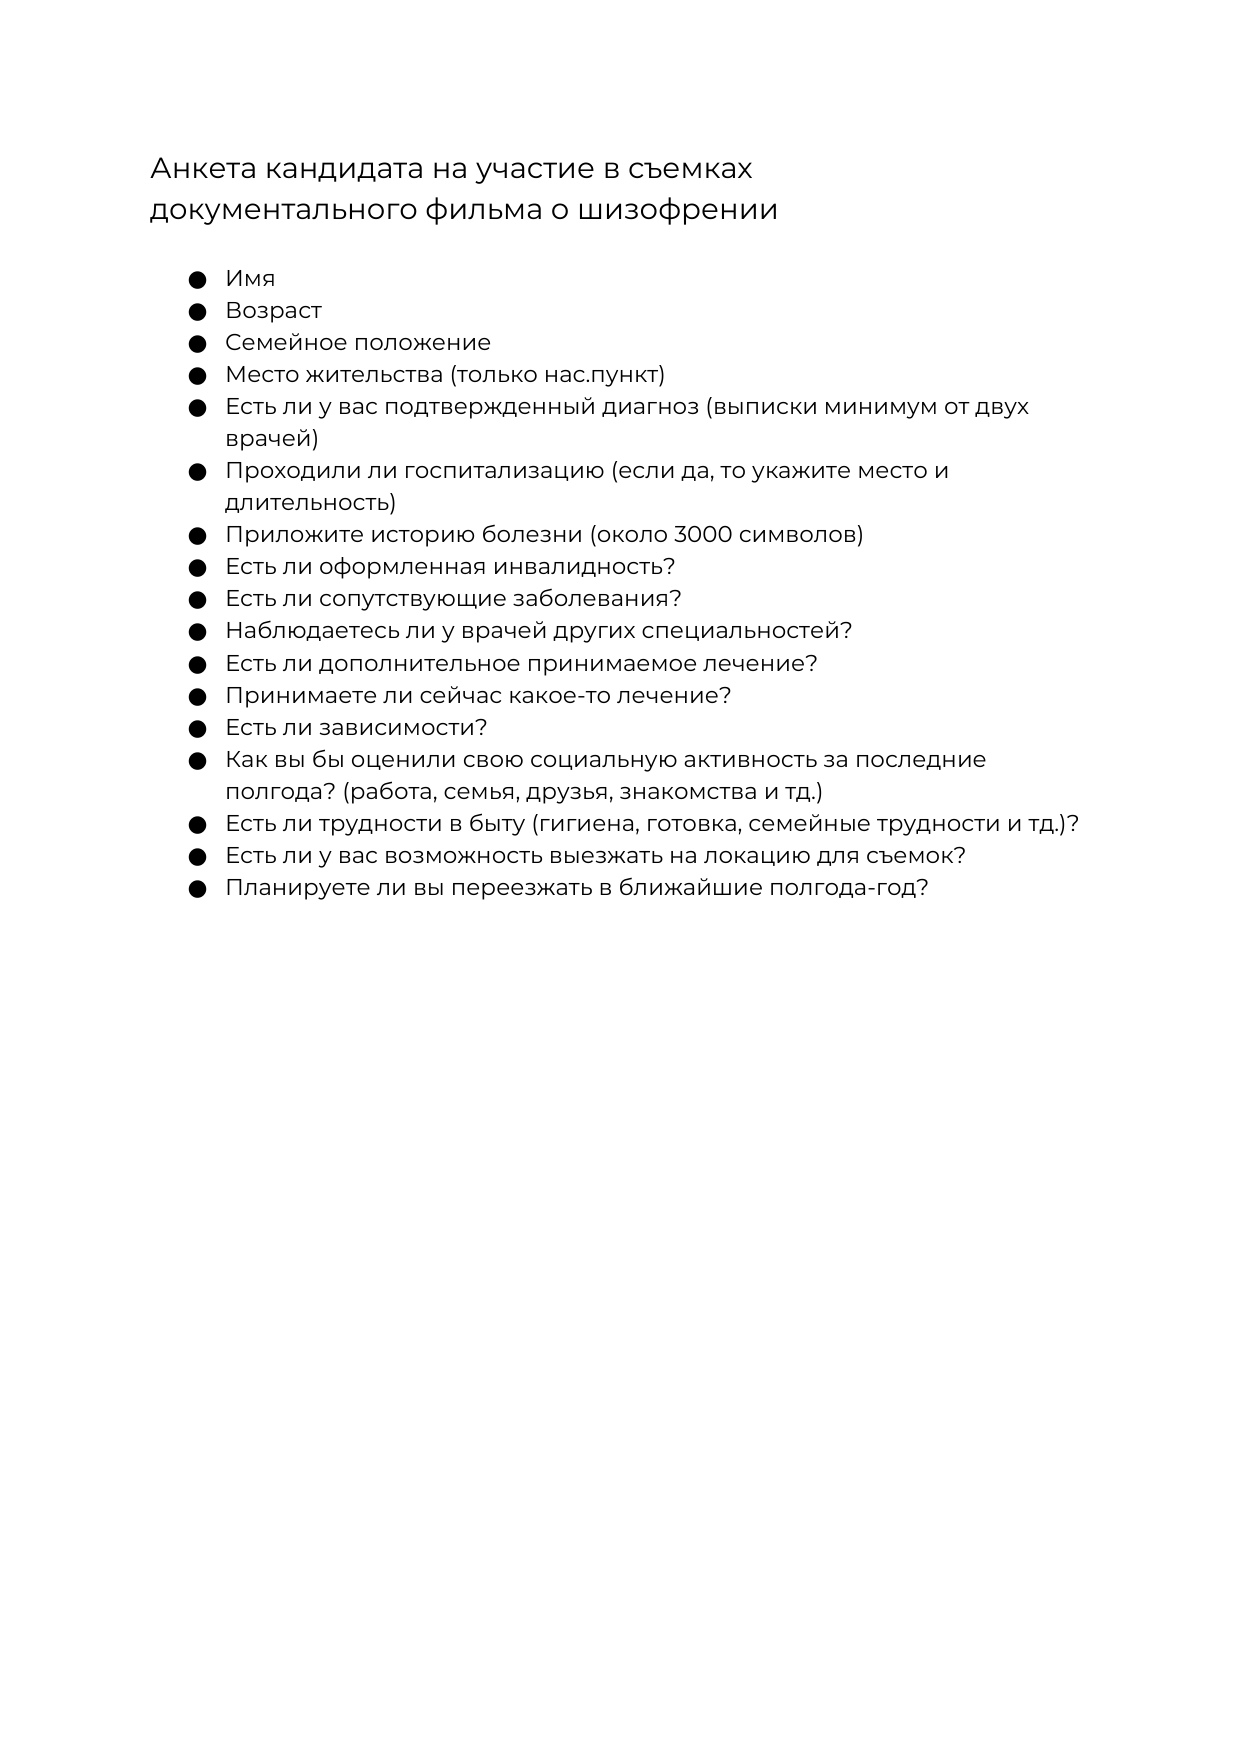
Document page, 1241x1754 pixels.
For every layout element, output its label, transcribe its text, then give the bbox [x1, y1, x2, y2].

list Как вы бы оценили свою социальную активность за последние полгода? (работа, семья, друзья, знакомства и тд.) [187, 745, 1090, 805]
text документального фильма о шизофрении [150, 191, 1090, 226]
list Наблюдаетесь ли у врачей других специальностей? [187, 617, 1090, 644]
list Есть ли у вас подтвержденный диагноз (выписки минимум от двух врачей) [187, 392, 1090, 452]
list Есть ли трудности в быту (гигиена, готовка, семейные трудности и тд.)? [187, 809, 1090, 837]
list Принимаете ли сейчас какое-то лечение? [187, 681, 1090, 709]
text Анкета кандидата на участие в съемках [150, 150, 1090, 186]
list Приложите историю болезни (около 3000 символов) [187, 520, 1090, 548]
list Есть ли у вас возможность выезжать на локацию для съемок? [187, 841, 1090, 869]
list Есть ли дополнительное принимаемое лечение? [187, 649, 1090, 677]
list Есть ли зависимости? [187, 713, 1090, 741]
list Планируете ли вы переезжать в ближайшие полгода-год? [187, 873, 1090, 901]
list Семейное положение [187, 328, 1090, 356]
list Есть ли сопутствующие заболевания? [187, 584, 1090, 612]
list Возраст [187, 296, 1090, 324]
list Имя [187, 264, 1090, 292]
list Проходили ли госпитализацию (если да, то укажите место и длительность) [187, 456, 1090, 516]
list Место жительства (только нас.пункт) [187, 360, 1090, 388]
list Есть ли оформленная инвалидность? [187, 552, 1090, 580]
